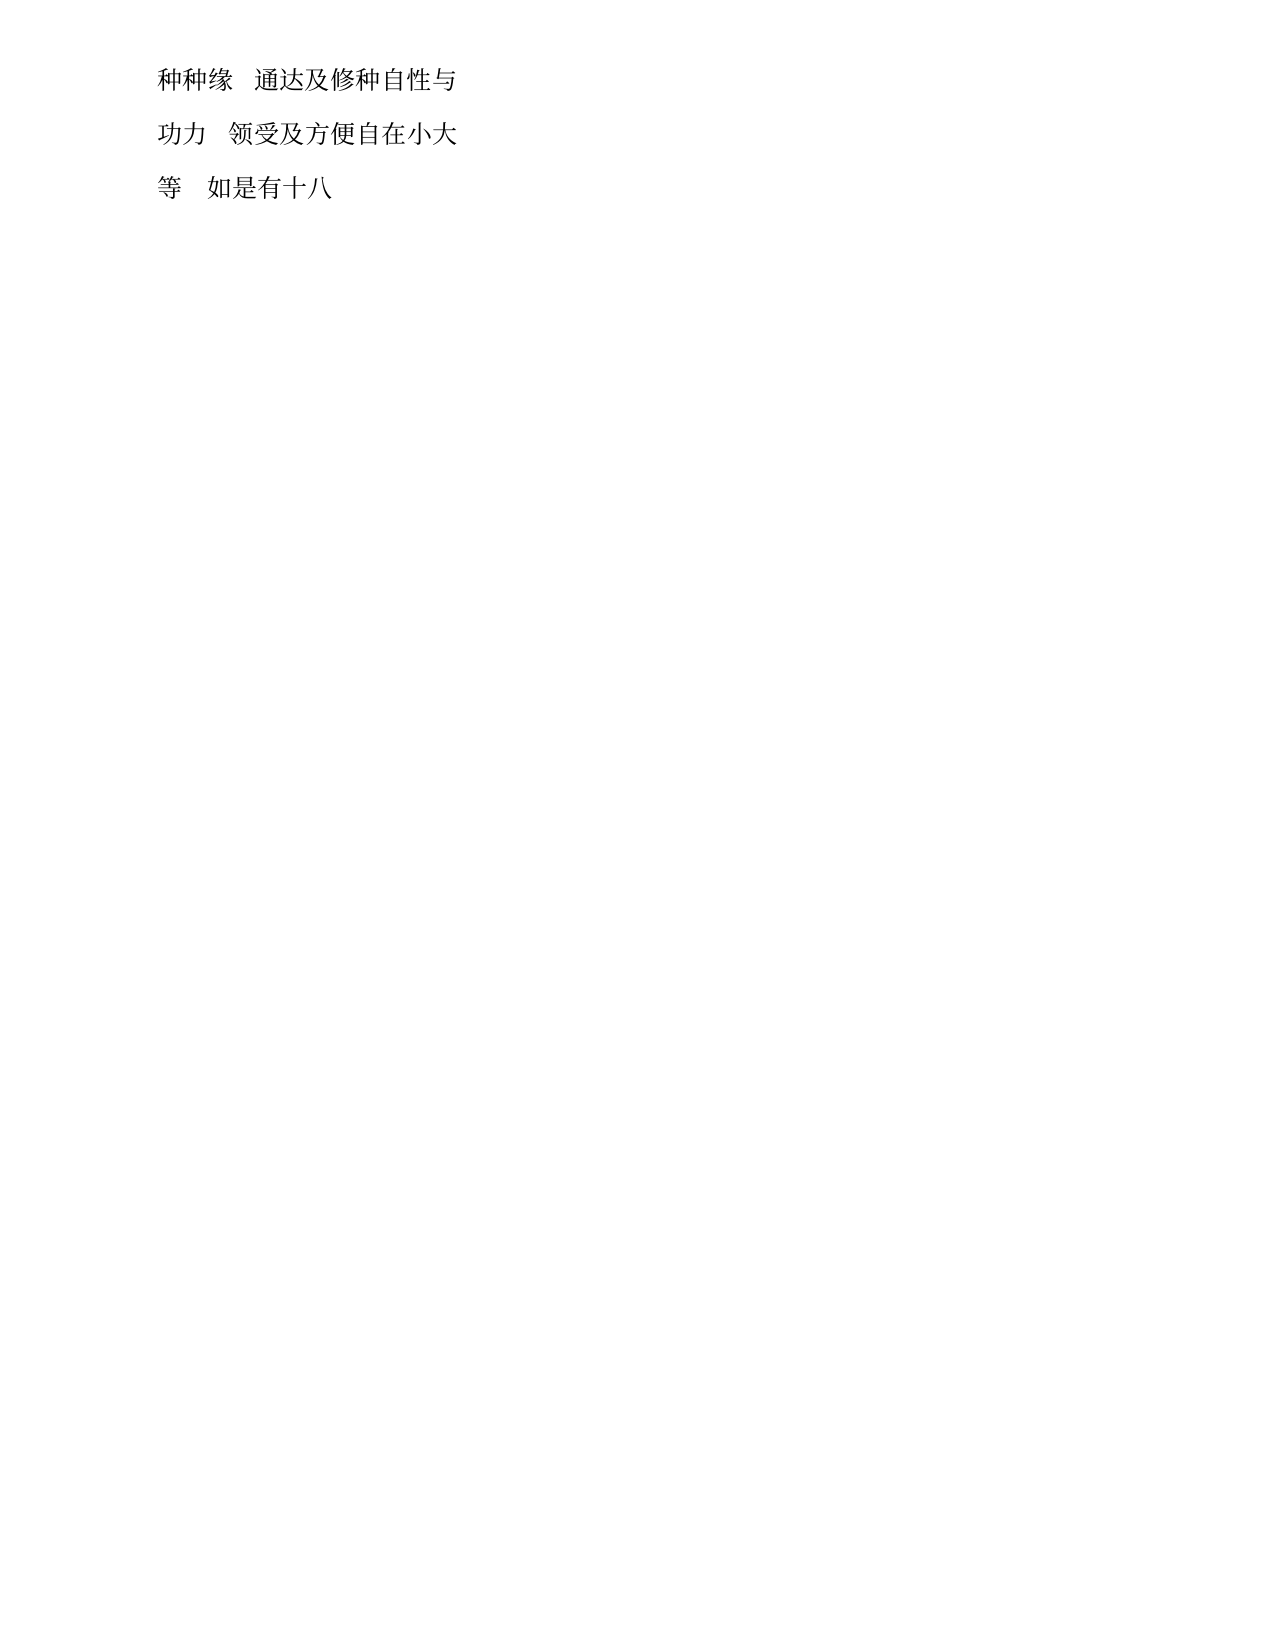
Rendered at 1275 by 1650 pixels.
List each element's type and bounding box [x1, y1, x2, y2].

text [157, 60, 458, 205]
